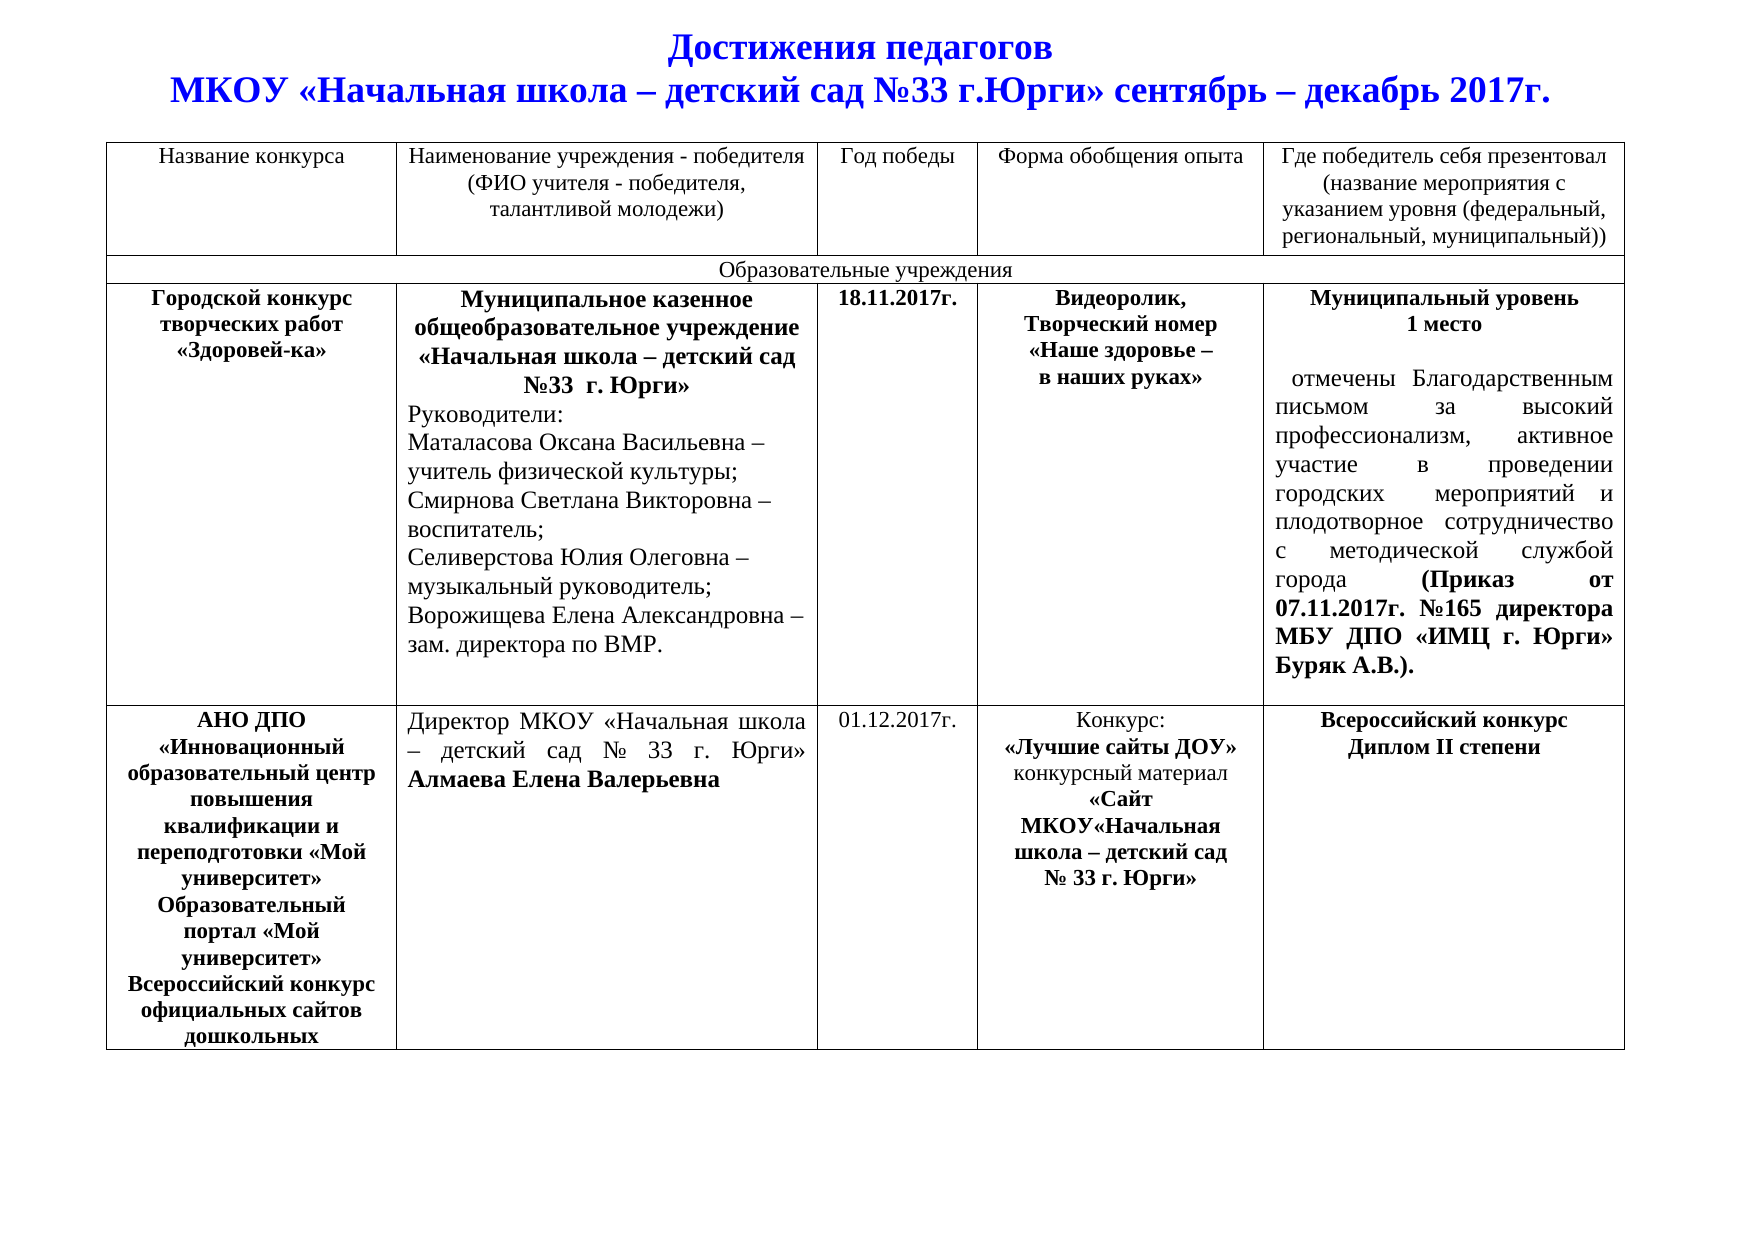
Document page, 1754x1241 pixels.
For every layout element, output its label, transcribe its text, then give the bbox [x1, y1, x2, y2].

table_cell Образовательные учреждения [107, 256, 1624, 283]
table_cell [1264, 706, 1624, 1049]
table_header Где победитель себя презентовал (название мероприятия с указанием уровня (федеральный, региональный, муниципальный)) [1264, 143, 1624, 255]
table_cell Видеоролик, Творческий номер «Наше здоровье – в наших руках» [978, 284, 1263, 705]
table_header Название конкурса [107, 143, 396, 255]
table_cell Муниципальное казенное общеобразовательное учреждение «Начальная школа – детский сад №33 г. Юрги» Руководители: Маталасова Оксана Васильевна – учитель физической культуры; Смирнова Светлана Викторовна – воспитатель; Селиверстова Юлия Олеговна – музыкальный руководитель; Ворожищева Елена Александровна – зам. директора по ВМР. [397, 284, 817, 705]
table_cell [978, 706, 1263, 1049]
table_cell 01.12.2017г. [818, 706, 977, 1049]
table_header Год победы [818, 143, 977, 255]
table_header Форма обобщения опыта [978, 143, 1263, 255]
table_header Наименование учреждения - победителя (ФИО учителя - победителя, талантливой молодежи) [397, 143, 817, 255]
table_cell Муниципальный уровень 1 место отмечены Благодарственным письмом за высокий профессионализм, активное участие в проведении городских мероприятий и плодотворное сотрудничество с методической службой города (Приказ от 07.11.2017г. №165 директора МБУ ДПО «ИМЦ г. Юрги» Буряк А.В.). [1264, 284, 1624, 705]
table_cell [397, 706, 817, 1049]
table_cell 18.11.2017г. [818, 284, 977, 705]
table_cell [107, 706, 396, 1049]
table_cell Городской конкурс творческих работ «Здоровей-ка» [107, 284, 396, 705]
